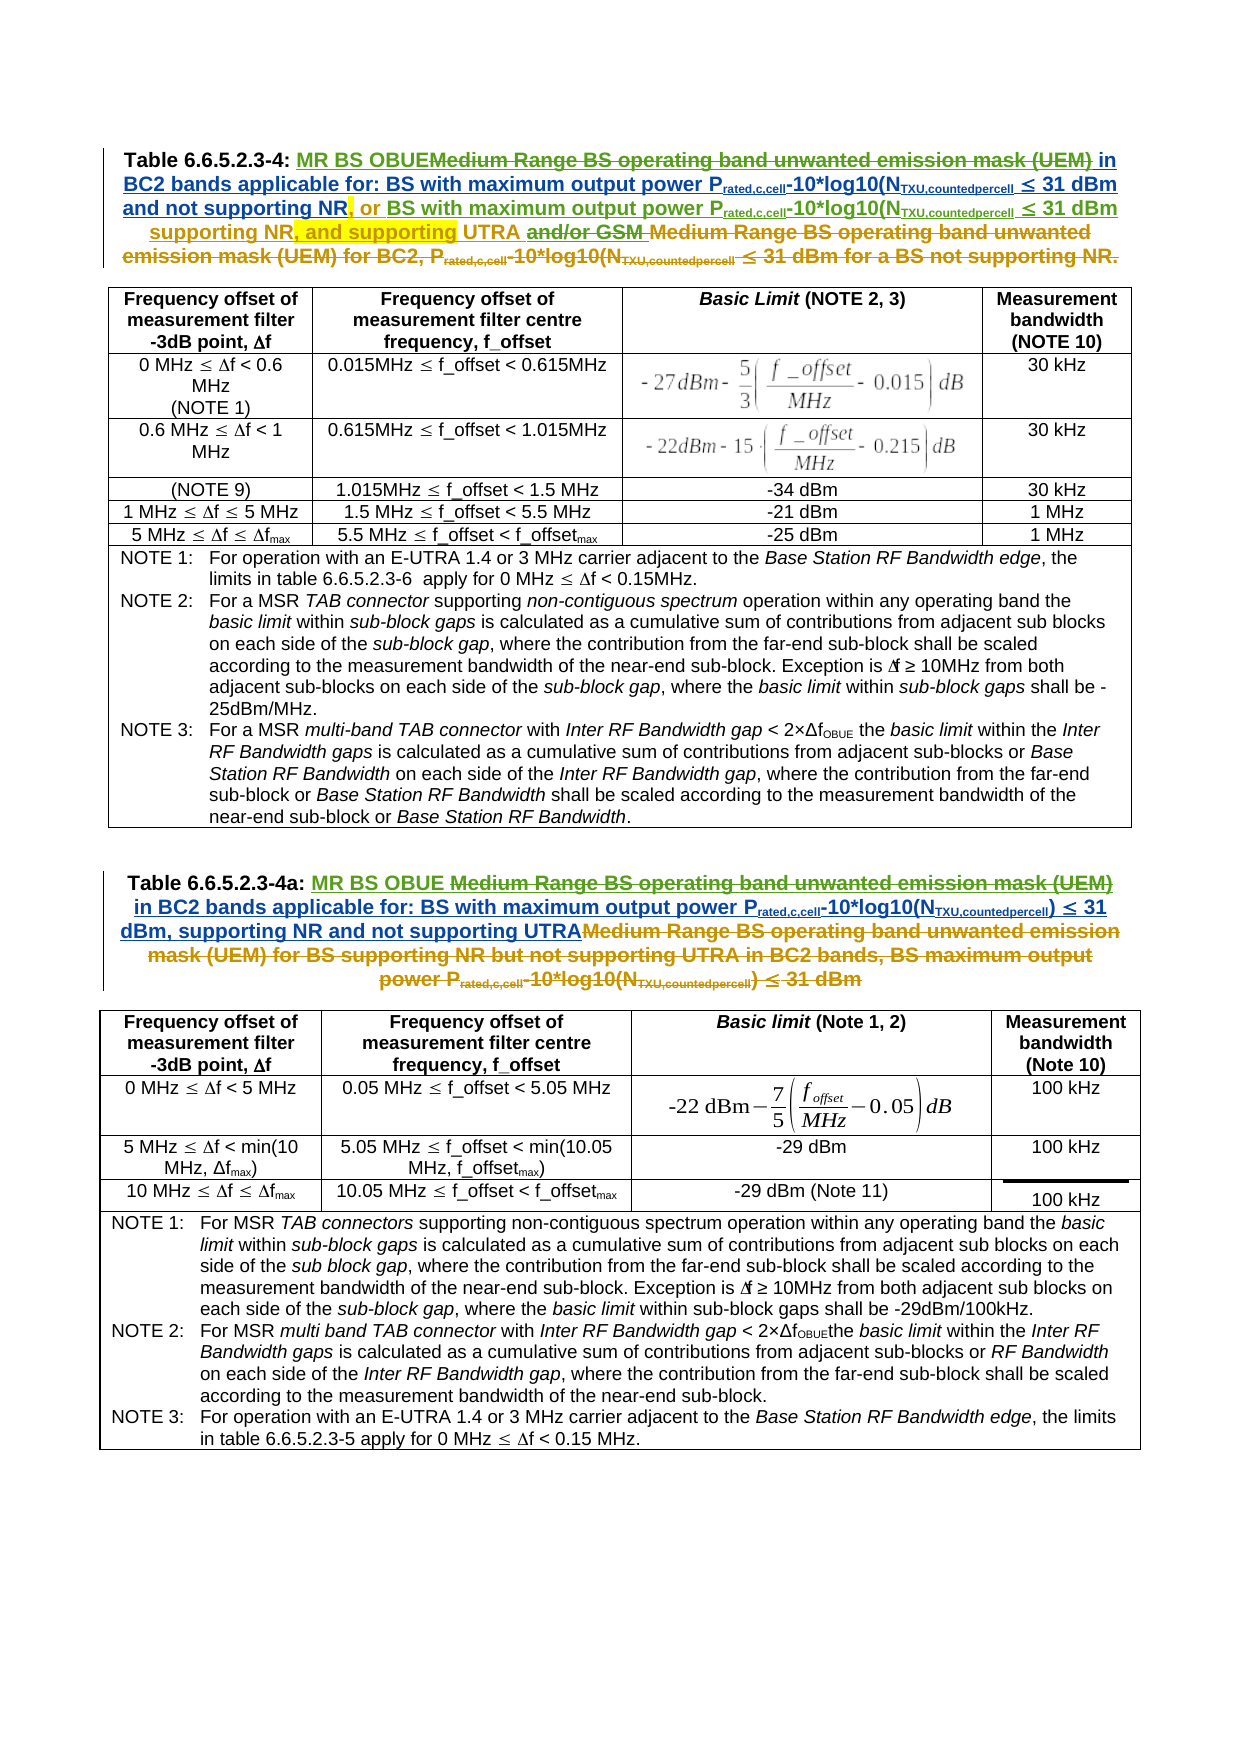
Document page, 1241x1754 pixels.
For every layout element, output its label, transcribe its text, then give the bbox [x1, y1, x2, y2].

table_header Frequency offset of measurement filter -3dB point, f [109, 288, 312, 352]
table_cell 30 kHz [983, 478, 1131, 500]
table_header Frequency offset of measurement filter -3dB point, f [101, 1011, 321, 1075]
table_cell 5 MHz f < min(10 MHz, Δfmax) [101, 1136, 321, 1179]
table_cell 100 kHz [992, 1180, 1140, 1211]
table_cell -29 dBm [632, 1136, 991, 1179]
table_cell (NOTE 9) [109, 478, 312, 500]
table_cell 30 kHz [983, 354, 1131, 418]
table_header Basic Limit (NOTE 2, 3) [623, 288, 982, 352]
table_header Measurement bandwidth (Note 10) [992, 1011, 1140, 1075]
table_cell -29 dBm (Note 11) [632, 1180, 991, 1211]
table_cell 0.05 MHz f_offset < 5.05 MHz [322, 1076, 631, 1134]
table_header Basic limit (Note 1, 2) [632, 1011, 991, 1075]
text Table 6.6.5.2.3-4: [118, 148, 1122, 268]
table_cell 5.05 MHz f_offset < min(10.05 MHz, f_offsetmax) [322, 1136, 631, 1179]
table_header Frequency offset of measurement filter centre frequency, f_offset [322, 1011, 631, 1075]
table_cell 100 kHz [992, 1076, 1140, 1134]
table_cell 1 MHz [983, 524, 1131, 545]
table_cell 100 kHz [992, 1136, 1140, 1179]
table_cell -25 dBm [623, 524, 982, 545]
table_cell 1.5 MHz f_offset < 5.5 MHz [313, 501, 622, 523]
table_cell 0 MHz f < 0.6 MHz (NOTE 1) [109, 354, 312, 418]
table_cell 1.015MHz f_offset < 1.5 MHz [313, 478, 622, 500]
table_cell NOTE 1: For operation with an E-UTRA 1.4 or 3 MHz carrier adjacent to the Base Station RF Bandwidth edge, the limits in table 6.6.5.2.3-6 apply for 0 MHz f < 0.15MHz. NOTE 2: For a MSR TAB connector supporting non-contiguous spectrum operation within any operating band the basic limit within sub-block gaps is calculated as a cumulative sum of contributions from adjacent sub blocks on each side of the sub-block gap, where the contribution from the far-end sub-block shall be scaled according to the measurement bandwidth of the near-end sub-block. Exception is f ≥ 10MHz from both adjacent sub-blocks on each side of the sub-block gap, where the basic limit within sub-block gaps shall be -25dBm/MHz. NOTE 3: For a MSR multi-band TAB connector with Inter RF Bandwidth gap < 2×ΔfOBUE the basic limit within the Inter RF Bandwidth gaps is calculated as a cumulative sum of contributions from adjacent sub-blocks or Base Station RF Bandwidth on each side of the Inter RF Bandwidth gap, where the contribution from the far-end sub-block or Base Station RF Bandwidth shall be scaled according to the measurement bandwidth of the near-end sub-block or Base Station RF Bandwidth. [109, 546, 1131, 827]
table_cell 10 MHz f fmax [101, 1180, 321, 1211]
table_cell -21 dBm [623, 501, 982, 523]
table_cell 1 MHz f 5 MHz [109, 501, 312, 523]
table_cell 0 MHz f < 5 MHz [101, 1076, 321, 1134]
table_cell [623, 354, 982, 418]
table_cell 5 MHz f fmax [109, 524, 312, 545]
table_header Measurement bandwidth (NOTE 10) [983, 288, 1131, 352]
table_cell 0.615MHz f_offset < 1.015MHz [313, 419, 622, 477]
table_cell 0.015MHz f_offset < 0.615MHz [313, 354, 622, 418]
table_header Frequency offset of measurement filter centre frequency, f_offset [313, 288, 622, 352]
table_cell 1 MHz [983, 501, 1131, 523]
table_cell [623, 419, 982, 477]
table_cell 0.6 MHz f < 1 MHz [109, 419, 312, 477]
table_cell 10.05 MHz f_offset < f_offsetmax [322, 1180, 631, 1211]
table_cell -34 dBm [623, 478, 982, 500]
table_cell 5.5 MHz f_offset < f_offsetmax [313, 524, 622, 545]
table_cell NOTE 1: For MSR TAB connectors supporting non-contiguous spectrum operation within any operating band the basic limit within sub-block gaps is calculated as a cumulative sum of contributions from adjacent sub blocks on each side of the sub block gap, where the contribution from the far-end sub-block shall be scaled according to the measurement bandwidth of the near-end sub-block. Exception is f ≥ 10MHz from both adjacent sub blocks on each side of the sub-block gap, where the basic limit within sub-block gaps shall be -29dBm/100kHz. NOTE 2: For MSR multi band TAB connector with Inter RF Bandwidth gap < 2×ΔfOBUEthe basic limit within the Inter RF Bandwidth gaps is calculated as a cumulative sum of contributions from adjacent sub-blocks or RF Bandwidth on each side of the Inter RF Bandwidth gap, where the contribution from the far-end sub-block shall be scaled according to the measurement bandwidth of the near-end sub-block. NOTE 3: For operation with an E-UTRA 1.4 or 3 MHz carrier adjacent to the Base Station RF Bandwidth edge, the limits in table 6.6.5.2.3-5 apply for 0 MHz f < 0.15 MHz. [101, 1212, 1140, 1449]
table_cell [632, 1076, 991, 1134]
text Table 6.6.5.2.3-4a: [118, 871, 1122, 991]
table_cell 30 kHz [983, 419, 1131, 477]
